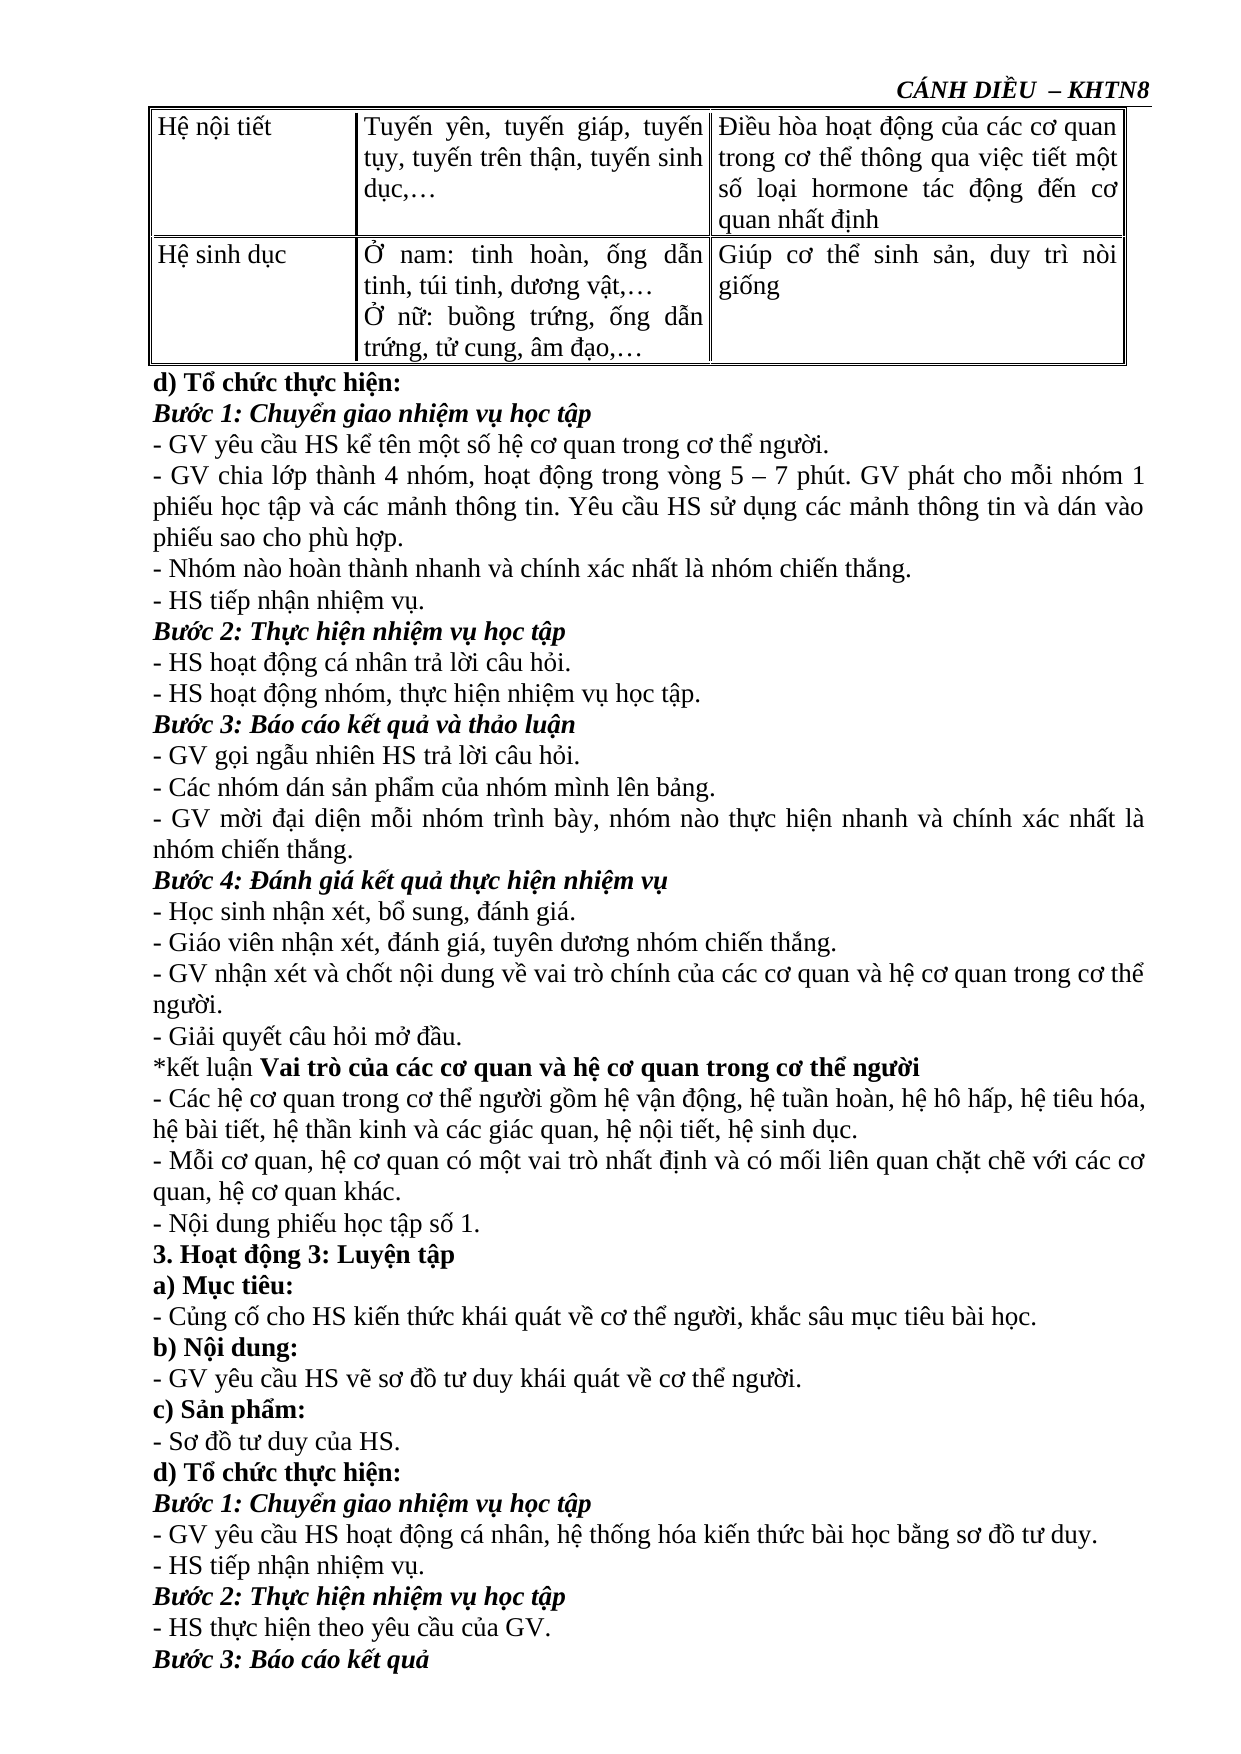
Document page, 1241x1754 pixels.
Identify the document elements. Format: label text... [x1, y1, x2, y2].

text - HS hoạt động nhóm, thực hiện nhiệm vụ học tập. [153, 677, 1147, 708]
text - GV yêu cầu HS hoạt động cá nhân, hệ thống hóa kiến thức bài học bằng sơ đồ tư duy. [153, 1518, 1147, 1549]
text - GV yêu cầu HS kể tên một số hệ cơ quan trong cơ thể người. [153, 428, 1147, 459]
text Bước 1: Chuyển giao nhiệm vụ học tập [153, 397, 1147, 428]
text b) Nội dung: [153, 1331, 1147, 1362]
text Bước 3: Báo cáo kết quả và thảo luận [153, 708, 1147, 739]
text - Giải quyết câu hỏi mở đầu. [153, 1020, 1147, 1051]
text Bước 4: Đánh giá kết quả thực hiện nhiệm vụ [153, 864, 1147, 895]
text - Củng cố cho HS kiến thức khái quát về cơ thể người, khắc sâu mục tiêu bài học. [153, 1300, 1147, 1331]
text - Nội dung phiếu học tập số 1. [153, 1207, 1147, 1238]
text 3. Hoạt động 3: Luyện tập [153, 1238, 1147, 1269]
text a) Mục tiêu: [153, 1269, 1147, 1300]
text - GV chia lớp thành 4 nhóm, hoạt động trong vòng 5 – 7 phút. GV phát cho mỗi nhóm 1 phiếu học tập và các mảnh thông tin. Yêu cầu HS sử dụng các mảnh thông tin và dán vào phiếu sao cho phù hợp. [153, 459, 1147, 553]
text d) Tổ chức thực hiện: [153, 1456, 1147, 1487]
text - Các nhóm dán sản phẩm của nhóm mình lên bảng. [153, 771, 1147, 802]
text Bước 3: Báo cáo kết quả [153, 1643, 1147, 1674]
text - GV nhận xét và chốt nội dung về vai trò chính của các cơ quan và hệ cơ quan trong cơ thể người. [153, 957, 1147, 1020]
text - GV mời đại diện mỗi nhóm trình bày, nhóm nào thực hiện nhanh và chính xác nhất là nhóm chiến thắng. [153, 802, 1147, 864]
text - Học sinh nhận xét, bổ sung, đánh giá. [153, 895, 1147, 926]
table_cell Giúp cơ thể sinh sản, duy trì nòi giống [711, 235, 1125, 362]
text - HS tiếp nhận nhiệm vụ. [153, 584, 1147, 615]
text - Giáo viên nhận xét, đánh giá, tuyên dương nhóm chiến thắng. [153, 926, 1147, 957]
table_cell Ở nam: tinh hoàn, ống dẫn tinh, túi tinh, dương vật,… Ở nữ: buồng trứng, ống dẫn trứng, tử cung, âm đạo,… [356, 238, 711, 362]
text - Nhóm nào hoàn thành nhanh và chính xác nhất là nhóm chiến thắng. [153, 553, 1147, 584]
text - GV gọi ngẫu nhiên HS trả lời câu hỏi. [153, 739, 1147, 771]
text - Mỗi cơ quan, hệ cơ quan có một vai trò nhất định và có mối liên quan chặt chẽ với các cơ quan, hệ cơ quan khác. [153, 1144, 1147, 1207]
text - GV yêu cầu HS vẽ sơ đồ tư duy khái quát về cơ thể người. [153, 1362, 1147, 1393]
table_cell Điều hòa hoạt động của các cơ quan trong cơ thể thông qua việc tiết một số loại hormone tác động đến cơ quan nhất định [711, 110, 1123, 235]
text - HS hoạt động cá nhân trả lời câu hỏi. [153, 646, 1147, 677]
text - HS thực hiện theo yêu cầu của GV. [153, 1612, 1147, 1643]
text - Sơ đồ tư duy của HS. [153, 1425, 1147, 1456]
text d) Tổ chức thực hiện: [153, 366, 1147, 397]
table_cell Tuyến yên, tuyến giáp, tuyến tụy, tuyến trên thận, tuyến sinh dục,… [356, 110, 711, 235]
text *kết luận Vai trò của các cơ quan và hệ cơ quan trong cơ thể người [153, 1051, 1147, 1082]
text - Các hệ cơ quan trong cơ thể người gồm hệ vận động, hệ tuần hoàn, hệ hô hấp, hệ tiêu hóa, hệ bài tiết, hệ thần kinh và các giác quan, hệ nội tiết, hệ sinh dục. [153, 1082, 1147, 1144]
text c) Sản phẩm: [153, 1393, 1147, 1425]
text Bước 2: Thực hiện nhiệm vụ học tập [153, 1580, 1147, 1612]
text - HS tiếp nhận nhiệm vụ. [153, 1549, 1147, 1580]
text Bước 1: Chuyển giao nhiệm vụ học tập [153, 1487, 1147, 1518]
text Bước 2: Thực hiện nhiệm vụ học tập [153, 615, 1147, 646]
table_cell Hệ sinh dục [150, 235, 356, 362]
table_cell Hệ nội tiết [152, 110, 356, 235]
